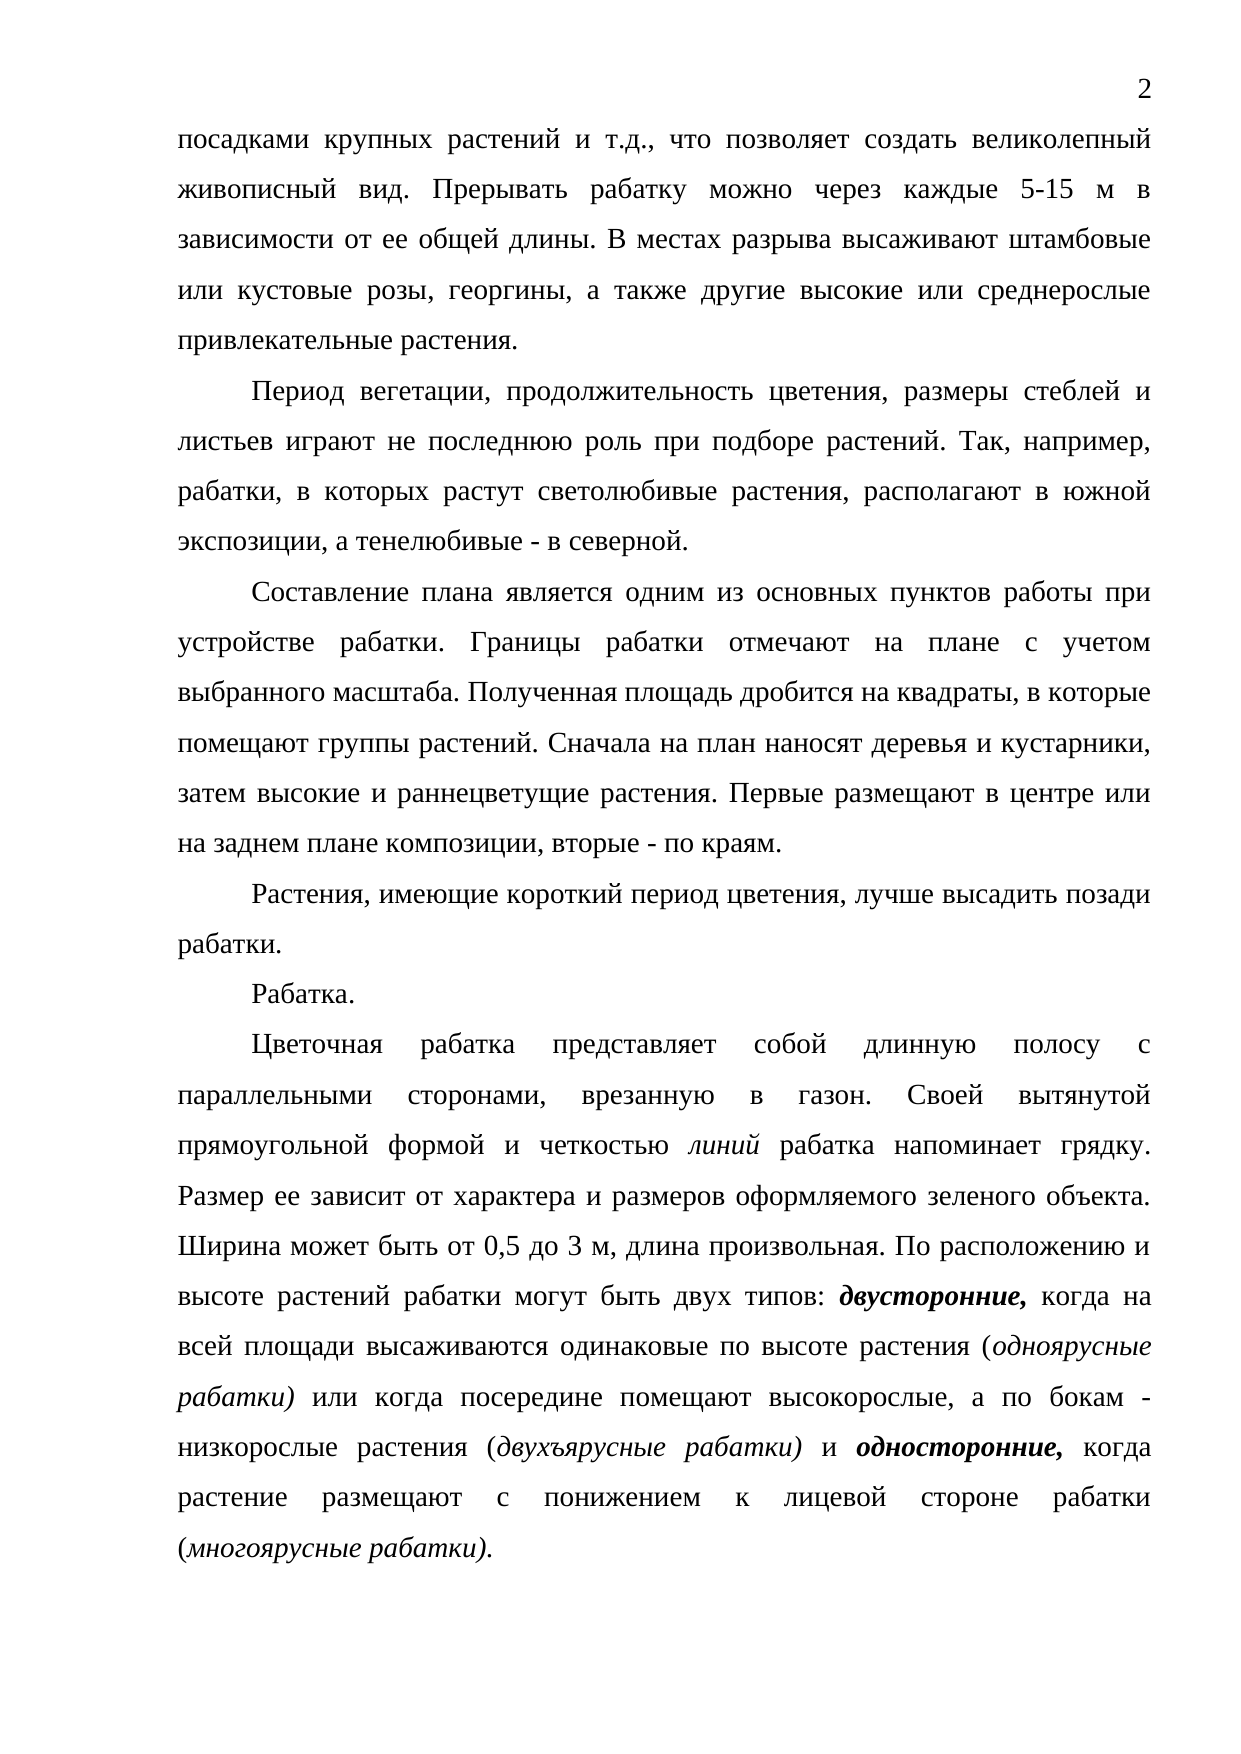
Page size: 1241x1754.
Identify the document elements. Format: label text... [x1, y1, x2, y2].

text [177, 121, 1152, 356]
text Цветочная рабатка представляет собой длинную полосу с параллельными сторонами, врезанную в газон. Своей вытянутой прямоугольной формой и четкостью линий рабатка напоминает грядку. Размер ее зависит от характера и размеров оформляемого зеленого объекта. Ширина может быть от 0,5 до 3 м, длина произвольная. По расположению и высоте растений рабатки могут быть двух типов: двусторонние, когда на всей площади высаживаются одинаковые по высоте растения (одноярусные рабатки) или когда посередине помещают высокорослые, а по бокам - низкорослые растения (двухъярусные рабатки) и односторонние, когда растение размещают с понижением к лицевой стороне рабатки (многоярусные рабатки). [177, 1027, 1152, 1563]
text Период вегетации, продолжительность цветения, размеры стеблей и листьев играют не последнюю роль при подборе растений. Так, например, рабатки, в которых растут светолюбивые растения, располагают в южной экспозиции, а тенелюбивые - в северной. [177, 373, 1152, 557]
text Составление плана является одним из основных пунктов работы при устройстве рабатки. Границы рабатки отмечают на плане с учетом выбранного масштаба. Полученная площадь дробится на квадраты, в которые помещают группы растений. Сначала на план наносят деревья и кустарники, затем высокие и раннецветущие растения. Первые размещают в центре или на заднем плане композиции, вторые - по краям. [177, 574, 1152, 859]
text Растения, имеющие короткий период цветения, лучше высадить позади рабатки. [177, 876, 1152, 959]
text Рабатка. [177, 976, 1152, 1010]
